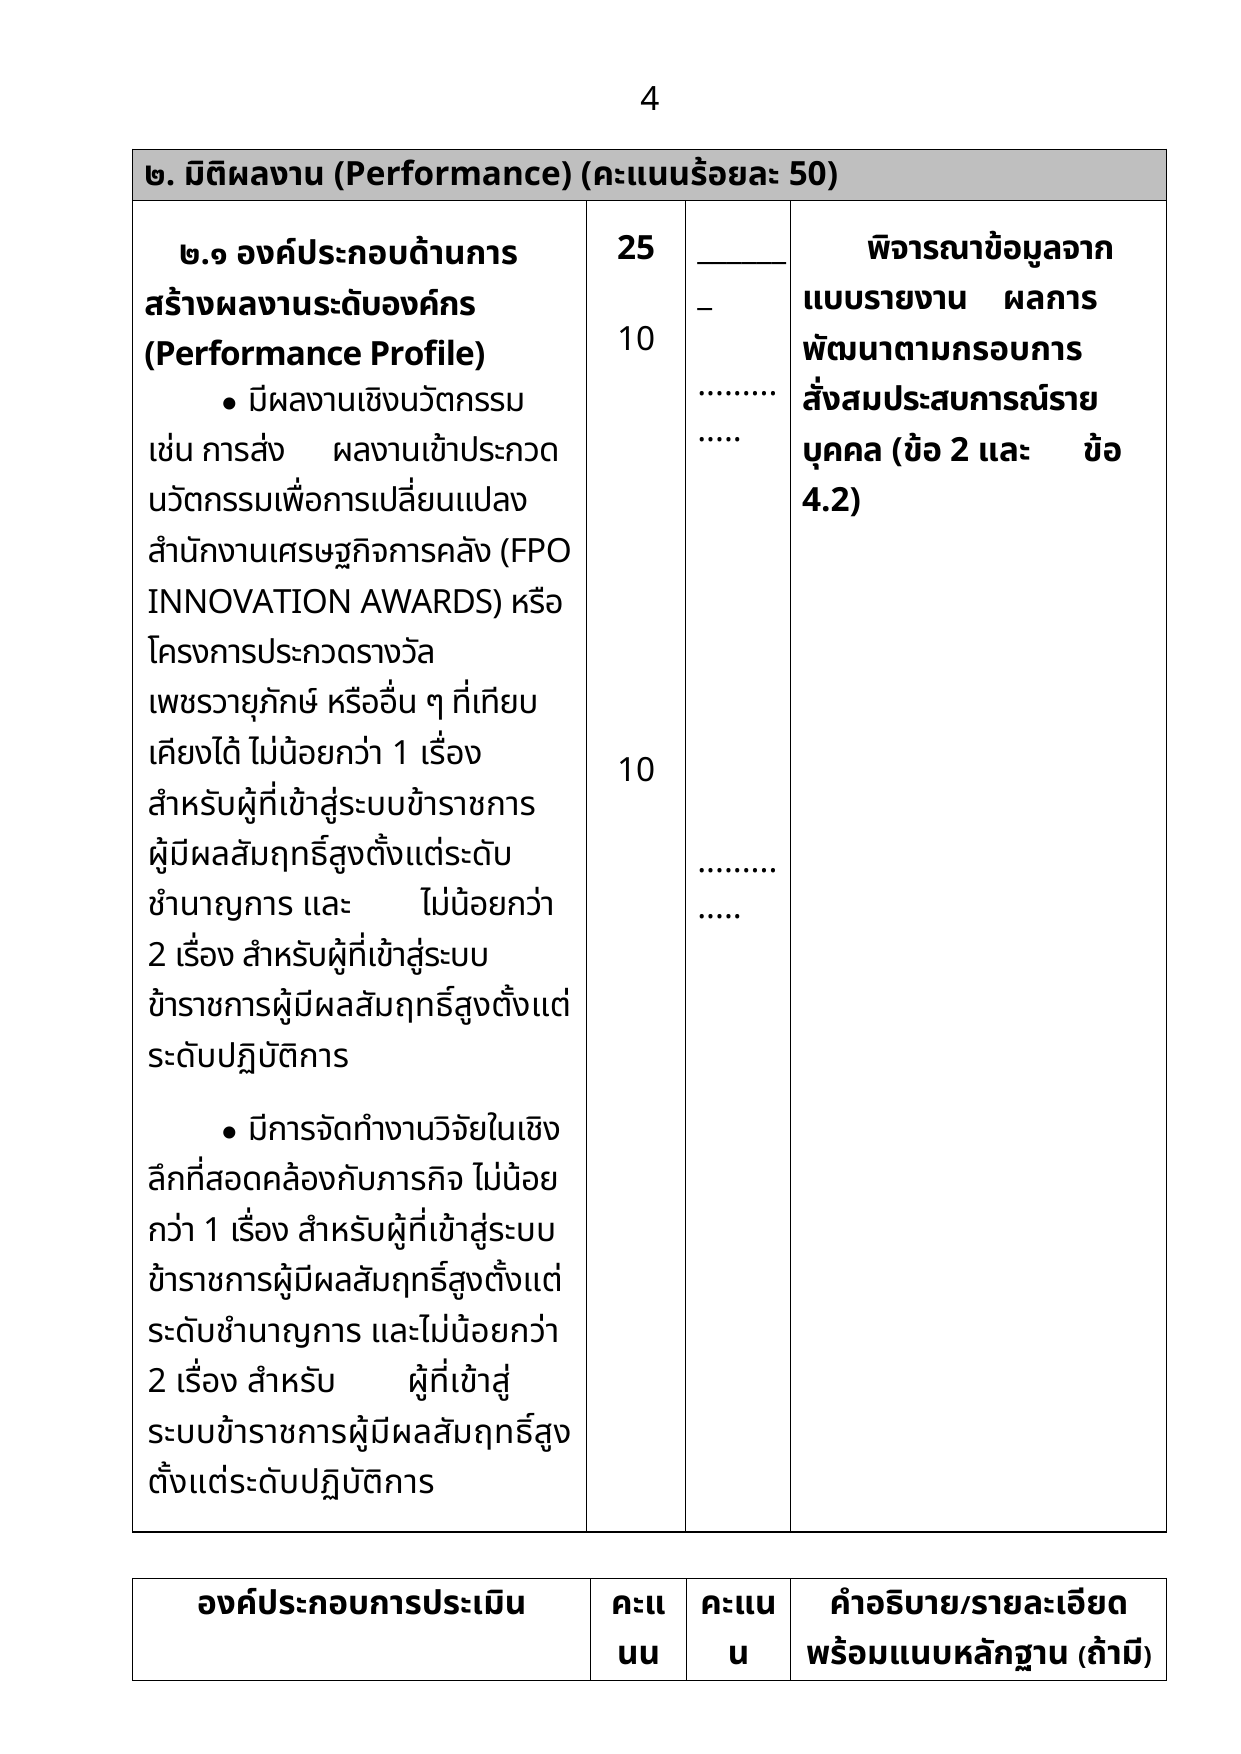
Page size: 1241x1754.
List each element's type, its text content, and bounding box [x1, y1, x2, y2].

table_cell ๒.๑ องค์ประกอบด้านการสร้างผลงานระดับองค์กร (Performance Profile) มีผลงานเชิงนวัตกรรม เช่น การส่ง ผลงานเข้าประกวดนวัตกรรมเพื่อการเปลี่ยนแปลง สำนักงานเศรษฐกิจการคลัง (FPO INNOVATION AWARDS) หรือโครงการประกวดรางวัล เพชรวายุภักษ์ หรืออื่น ๆ ที่เทียบเคียงได้ ไม่น้อยกว่า 1 เรื่อง สำหรับผู้ที่เข้าสู่ระบบข้าราชการ ผู้มีผลสัมฤทธิ์สูงตั้งแต่ระดับชำนาญการ และ ไม่น้อยกว่า 2 เรื่อง สำหรับผู้ที่เข้าสู่ระบบข้าราชการผู้มีผลสัมฤทธิ์สูงตั้งแต่ระดับปฏิบัติการ มีการจัดทำงานวิจัยในเชิงลึกที่สอดคล้องกับภารกิจ ไม่น้อยกว่า 1 เรื่อง สำหรับผู้ที่เข้าสู่ระบบข้าราชการผู้มีผลสัมฤทธิ์สูงตั้งแต่ระดับชำนาญการ และไม่น้อยกว่า 2 เรื่อง สำหรับ ผู้ที่เข้าสู่ระบบข้าราชการผู้มีผลสัมฤทธิ์สูงตั้งแต่ระดับปฏิบัติการ [133, 201, 586, 1531]
table_cell พิจารณาข้อมูลจากแบบรายงาน ผลการพัฒนาตามกรอบการสั่งสมประสบการณ์รายบุคคล (ข้อ 2 และ ข้อ 4.2) [791, 201, 1166, 1531]
table_header คะแนนเต็ม ๑๐๐ [591, 1579, 686, 1680]
table_cell ๒. มิติผลงาน (Performance) (คะแนนร้อยละ 50) [133, 150, 1166, 200]
table_header คะแนน ที่ได้รับ [687, 1579, 790, 1680]
table_cell _______ .............. .............. [686, 201, 790, 1531]
table_cell 25 10 10 [587, 201, 685, 1531]
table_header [133, 1579, 590, 1680]
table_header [791, 1579, 1166, 1680]
